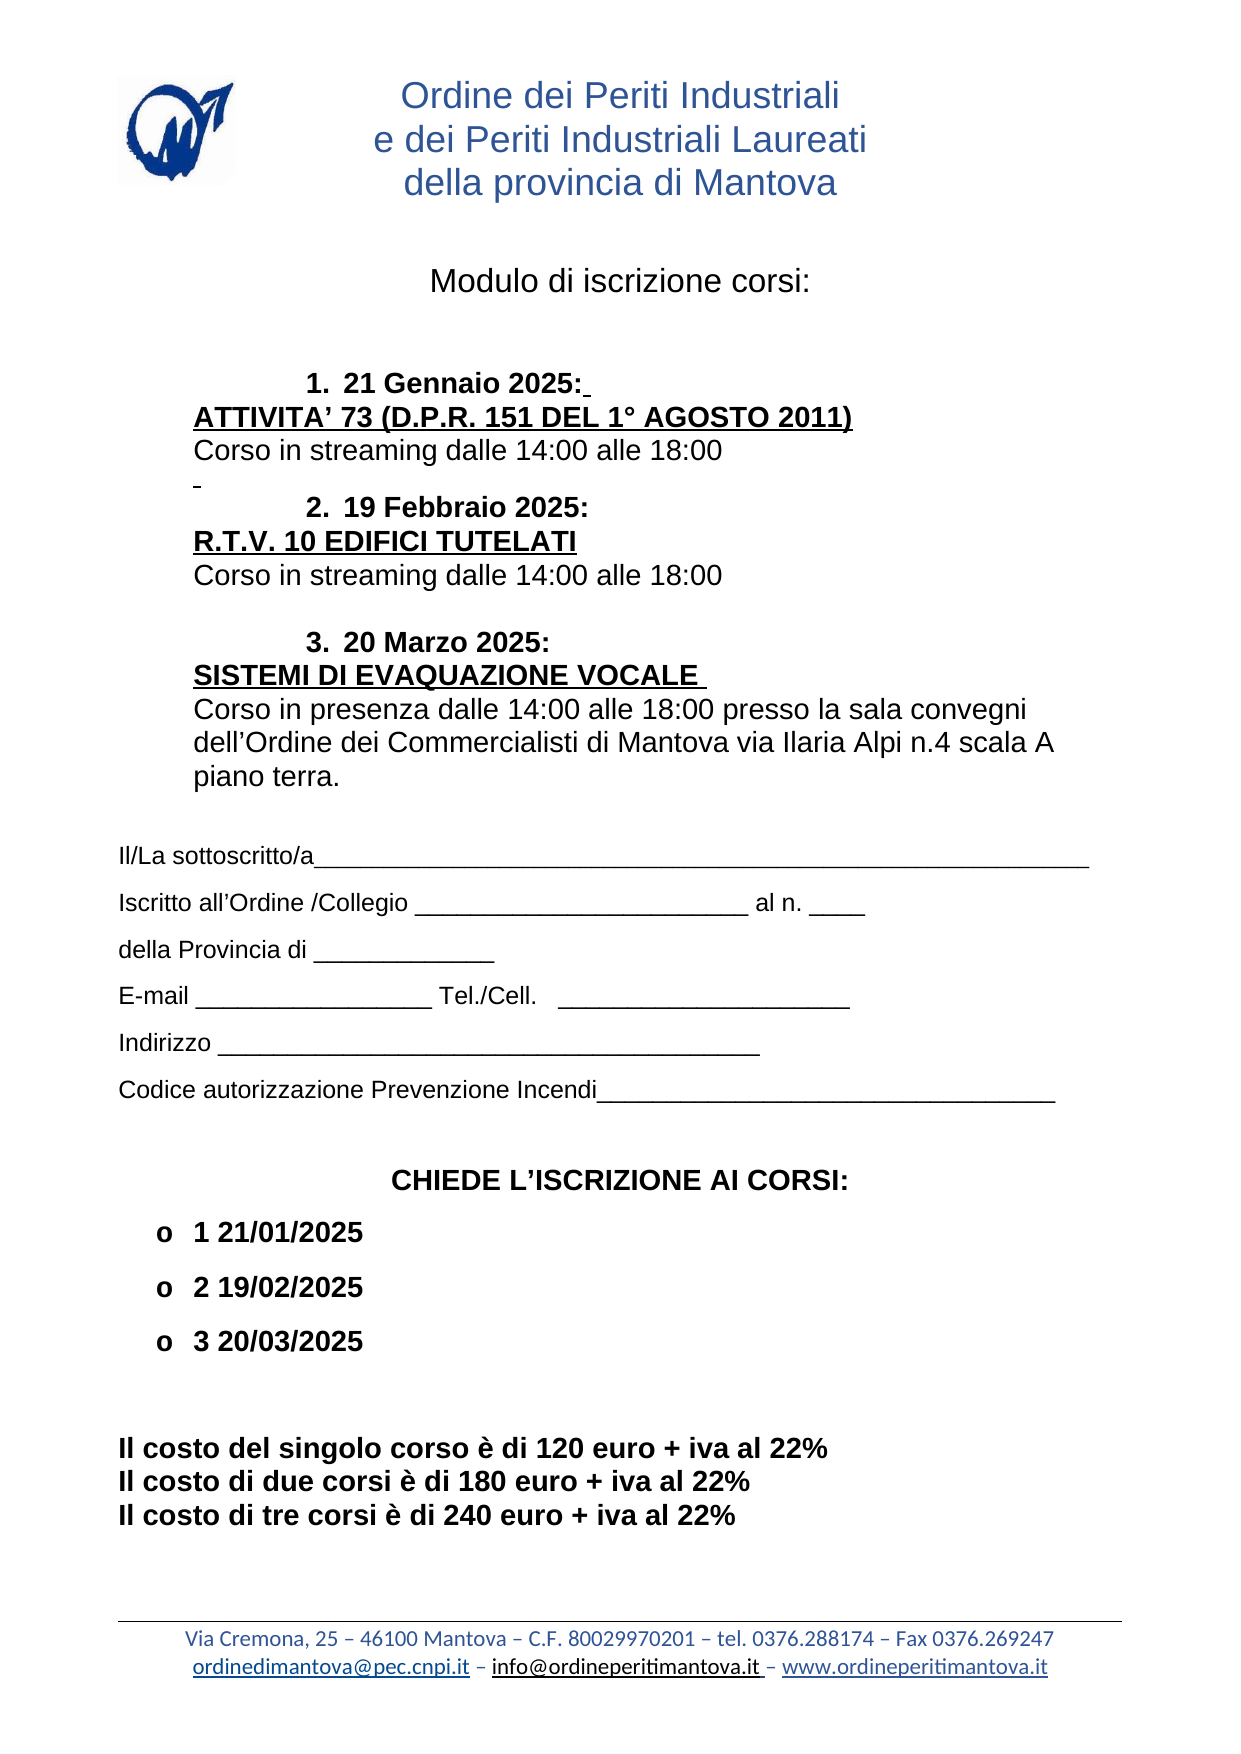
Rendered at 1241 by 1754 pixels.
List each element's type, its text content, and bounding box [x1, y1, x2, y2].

text Corso in presenza dalle 14:00 alle 18:00 presso la sala convegni dell’Ordine dei Commercialisti di Mantova via Ilaria Alpi n.4 scala A piano terra. [193, 692, 1122, 792]
text E-mail _________________ Tel./Cell. _____________________ [118, 981, 1122, 1010]
picture [117, 75, 236, 185]
text R.T.V. 10 EDIFICI TUTELATI [193, 524, 1122, 558]
text Il costo di tre corsi è di 240 euro + iva al 22% [118, 1498, 1122, 1531]
list 2 19/02/2025 [156, 1270, 1122, 1306]
text della Provincia di _____________ [118, 934, 1122, 963]
text Corso in streaming dalle 14:00 alle 18:00 [193, 558, 1122, 591]
text Modulo di iscrizione corsi: [118, 261, 1122, 299]
text SISTEMI DI EVAQUAZIONE VOCALE [193, 658, 1122, 692]
text Il/La sottoscritto/a___________________________________________________________________ [118, 841, 1122, 870]
text Iscritto all’Ordine /Collegio ________________________ al n. ____ [118, 888, 1122, 917]
list 1 21/01/2025 [156, 1215, 1122, 1251]
list 20 Marzo 2025: [306, 625, 1122, 658]
list 19 Febbraio 2025: [306, 491, 1122, 524]
text Il costo di due corsi è di 180 euro + iva al 22% [118, 1464, 1122, 1498]
text Codice autorizzazione Prevenzione Incendi_________________________________ [118, 1075, 1122, 1104]
list 21 Gennaio 2025: [306, 366, 1122, 400]
text CHIEDE L’ISCRIZIONE AI CORSI: [118, 1163, 1122, 1197]
text Il costo del singolo corso è di 120 euro + iva al 22% [118, 1431, 1122, 1464]
text Corso in streaming dalle 14:00 alle 18:00 [193, 433, 1122, 467]
text Indirizzo _______________________________________ [118, 1028, 1122, 1057]
list 3 20/03/2025 [156, 1324, 1122, 1361]
text ATTIVITA’ 73 (D.P.R. 151 DEL 1° AGOSTO 2011) [193, 400, 1122, 433]
